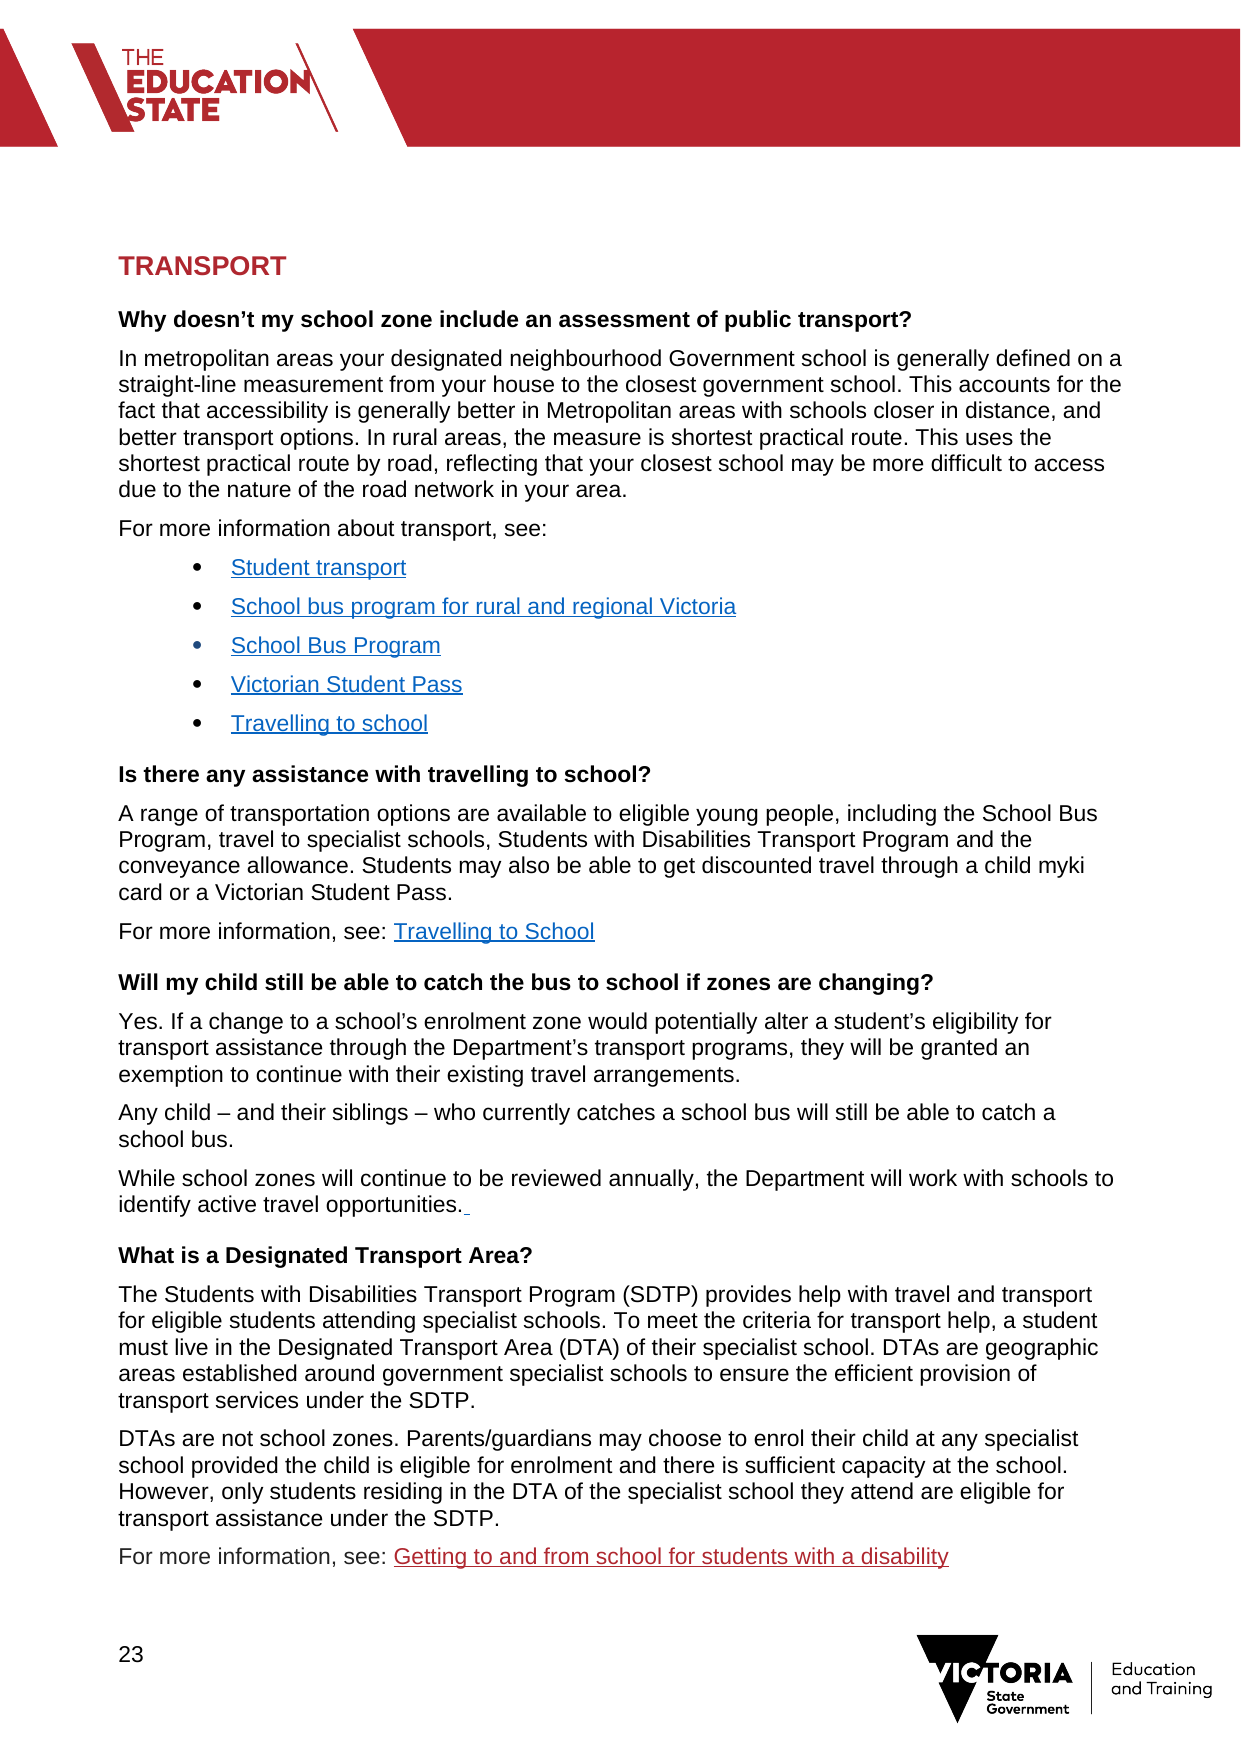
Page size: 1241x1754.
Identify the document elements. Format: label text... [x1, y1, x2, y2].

list Victorian Student Pass [193, 671, 1122, 697]
text DTAs are not school zones. Parents/guardians may choose to enrol their child at any specialist school provided the child is eligible for enrolment and there is sufficient capacity at the school. However, only students residing in the DTA of the specialist school they attend are eligible for transport assistance under the SDTP. [118, 1425, 1122, 1531]
text While school zones will continue to be reviewed annually, the Department will work with schools to identify active travel opportunities. [118, 1164, 1122, 1217]
list School bus program for rural and regional Victoria [193, 593, 1122, 619]
subtitle Will my child still be able to catch the bus to school if zones are changing? [118, 969, 1122, 995]
text For more information, see: Getting to and from school for students with a disability [118, 1543, 1122, 1570]
text For more information about transport, see: [118, 515, 1122, 542]
text The Students with Disabilities Transport Program (SDTP) provides help with travel and transport for eligible students attending specialist schools. To meet the criteria for transport help, a student must live in the Designated Transport Area (DTA) of their specialist school. DTAs are geographic areas established around government specialist schools to ensure the efficient provision of transport services under the SDTP. [118, 1281, 1122, 1413]
list Travelling to school [193, 709, 1122, 736]
subtitle Is there any assistance with travelling to school? [118, 761, 1122, 787]
text Yes. If a change to a school’s enrolment zone would potentially alter a student’s eligibility for transport assistance through the Department’s transport programs, they will be granted an exemption to continue with their existing travel arrangements. [118, 1008, 1122, 1087]
subtitle Why doesn’t my school zone include an assessment of public transport? [118, 306, 1122, 332]
subtitle What is a Designated Transport Area? [118, 1242, 1122, 1269]
subtitle Transport [118, 249, 1122, 281]
text Any child – and their siblings – who currently catches a school bus will still be able to catch a school bus. [118, 1099, 1122, 1152]
list Student transport [193, 554, 1122, 580]
text For more information, see: Travelling to School [118, 918, 1122, 944]
text A range of transportation options are available to eligible young people, including the School Bus Program, travel to specialist schools, Students with Disabilities Transport Program and the conveyance allowance. Students may also be able to get discounted travel through a child myki card or a Victorian Student Pass. [118, 800, 1122, 905]
picture [0, 0, 1241, 1753]
list School Bus Program [193, 632, 1122, 658]
text In metropolitan areas your designated neighbourhood Government school is generally defined on a straight-line measurement from your house to the closest government school. This accounts for the fact that accessibility is generally better in Metropolitan areas with schools closer in distance, and better transport options. In rural areas, the measure is shortest practical route. This uses the shortest practical route by road, reflecting that your closest school may be more difficult to access due to the nature of the road network in your area. [118, 344, 1122, 503]
